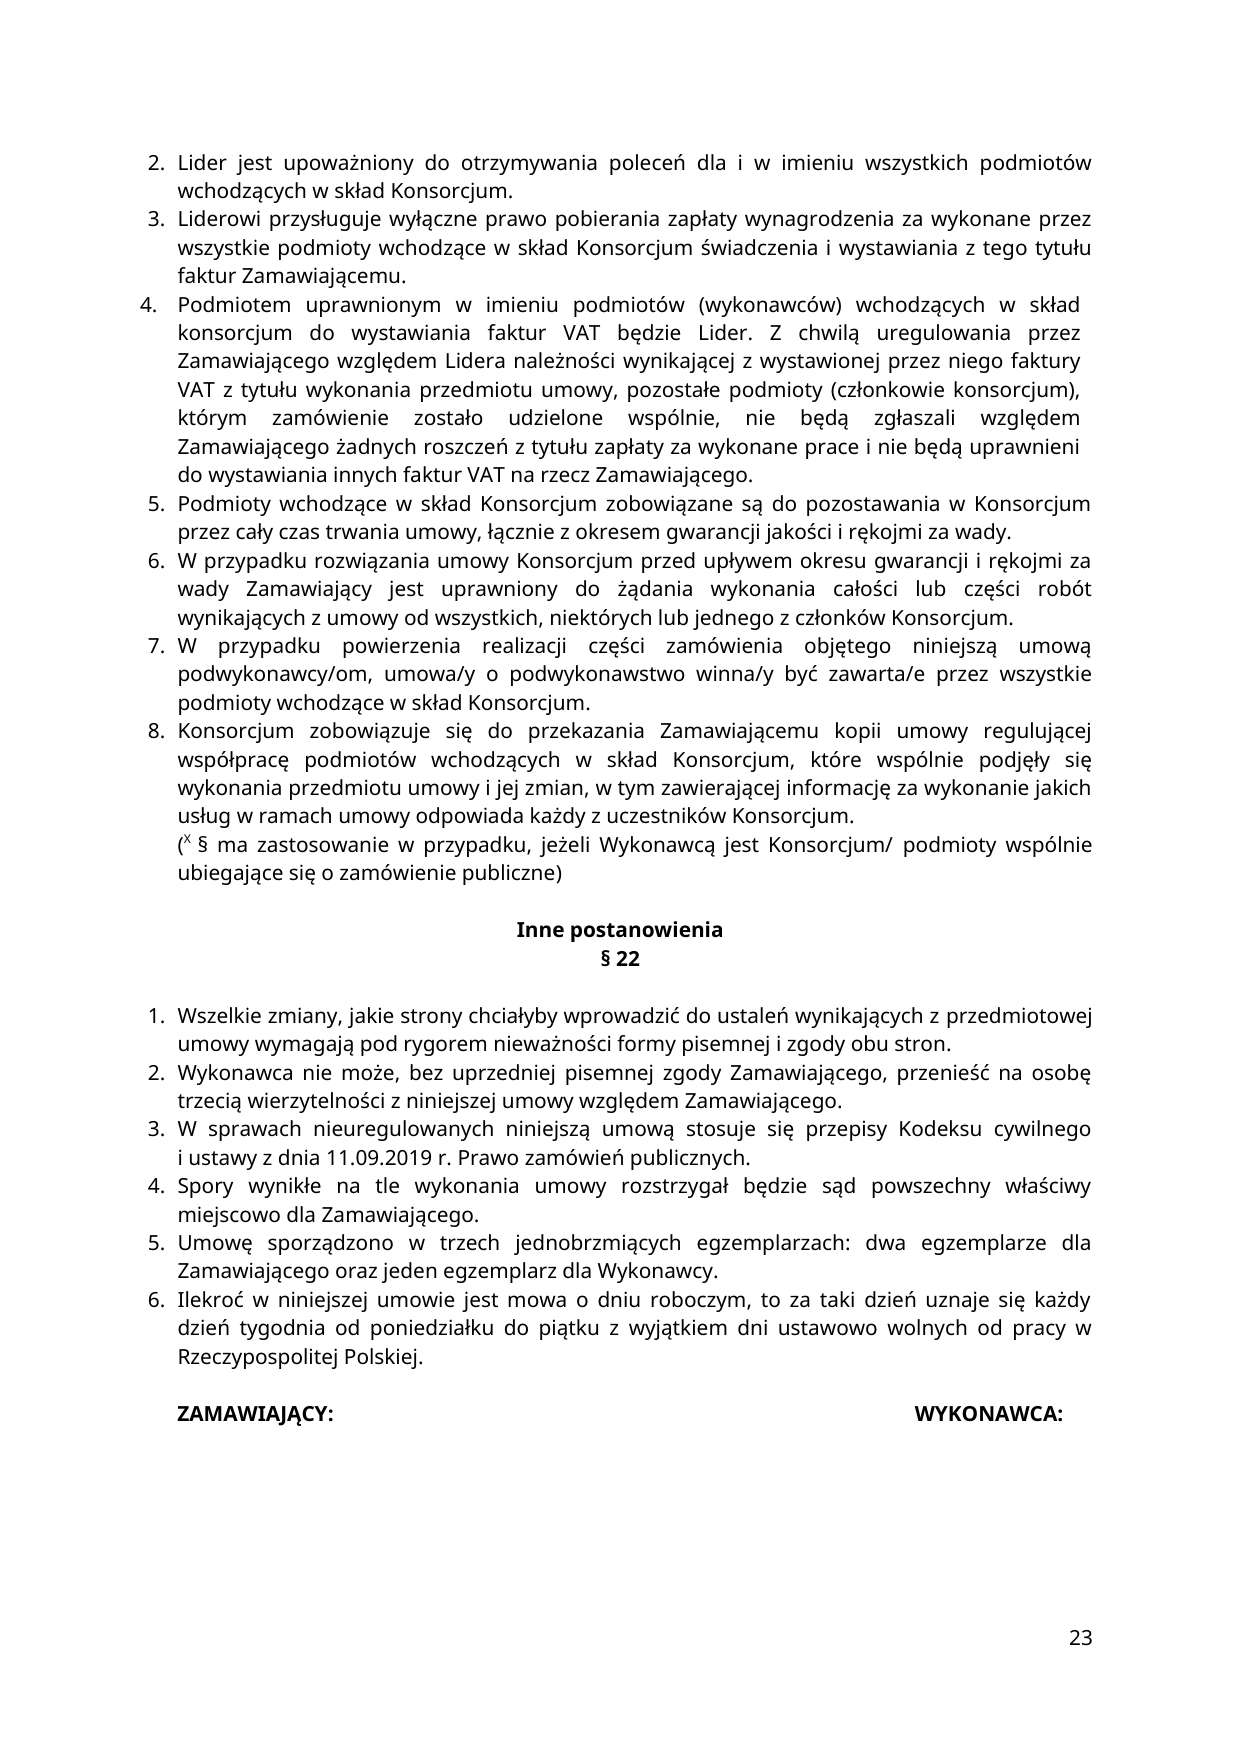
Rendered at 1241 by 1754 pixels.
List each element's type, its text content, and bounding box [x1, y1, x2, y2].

text § 22 [148, 944, 1093, 972]
list W sprawach nieuregulowanych niniejszą umową stosuje się przepisy Kodeksu cywilnego i ustawy z dnia 11.09.2019 r. Prawo zamówień publicznych. [148, 1114, 1093, 1171]
list Ilekroć w niniejszej umowie jest mowa o dniu roboczym, to za taki dzień uznaje się każdy dzień tygodnia od poniedziałku do piątku z wyjątkiem dni ustawowo wolnych od pracy w Rzeczypospolitej Polskiej. [148, 1285, 1093, 1370]
list Wszelkie zmiany, jakie strony chciałyby wprowadzić do ustaleń wynikających z przedmiotowej umowy wymagają pod rygorem nieważności formy pisemnej i zgody obu stron. [148, 1001, 1093, 1058]
list Liderowi przysługuje wyłączne prawo pobierania zapłaty wynagrodzenia za wykonane przez wszystkie podmioty wchodzące w skład Konsorcjum świadczenia i wystawiania z tego tytułu faktur Zamawiającemu. [148, 204, 1093, 290]
list W przypadku powierzenia realizacji części zamówienia objętego niniejszą umową podwykonawcy/om, umowa/y o podwykonawstwo winna/y być zawarta/e przez wszystkie podmioty wchodzące w skład Konsorcjum. [148, 631, 1093, 716]
list Podmiotem uprawnionym w imieniu podmiotów (wykonawców) wchodzących w skład konsorcjum do wystawiania faktur VAT będzie Lider. Z chwilą uregulowania przez Zamawiającego względem Lidera należności wynikającej z wystawionej przez niego faktury VAT z tytułu wykonania przedmiotu umowy, pozostałe podmioty (członkowie konsorcjum), którym zamówienie zostało udzielone wspólnie, nie będą zgłaszali względem Zamawiającego żadnych roszczeń z tytułu zapłaty za wykonane prace i nie będą uprawnieni do wystawiania innych faktur VAT na rzecz Zamawiającego. [140, 290, 1082, 489]
list W przypadku rozwiązania umowy Konsorcjum przed upływem okresu gwarancji i rękojmi za wady Zamawiający jest uprawniony do żądania wykonania całości lub części robót wynikających z umowy od wszystkich, niektórych lub jednego z członków Konsorcjum. [148, 546, 1093, 631]
list Lider jest upoważniony do otrzymywania poleceń dla i w imieniu wszystkich podmiotów wchodzących w skład Konsorcjum. [148, 148, 1093, 204]
text ZAMAWIAJĄCY: WYKONAWCA: [148, 1399, 1093, 1427]
list Spory wynikłe na tle wykonania umowy rozstrzygał będzie sąd powszechny właściwy miejscowo dla Zamawiającego. [148, 1171, 1093, 1228]
list Podmioty wchodzące w skład Konsorcjum zobowiązane są do pozostawania w Konsorcjum przez cały czas trwania umowy, łącznie z okresem gwarancji jakości i rękojmi za wady. [148, 489, 1093, 546]
list Wykonawca nie może, bez uprzedniej pisemnej zgody Zamawiającego, przenieść na osobę trzecią wierzytelności z niniejszej umowy względem Zamawiającego. [148, 1058, 1093, 1114]
list Umowę sporządzono w trzech jednobrzmiących egzemplarzach: dwa egzemplarze dla Zamawiającego oraz jeden egzemplarz dla Wykonawcy. [148, 1228, 1093, 1285]
text (X § ma zastosowanie w przypadku, jeżeli Wykonawcą jest Konsorcjum/ podmioty wspólnie ubiegające się o zamówienie publiczne) [177, 830, 1093, 887]
list Konsorcjum zobowiązuje się do przekazania Zamawiającemu kopii umowy regulującej współpracę podmiotów wchodzących w skład Konsorcjum, które wspólnie podjęły się wykonania przedmiotu umowy i jej zmian, w tym zawierającej informację za wykonanie jakich usług w ramach umowy odpowiada każdy z uczestników Konsorcjum. [148, 716, 1093, 830]
text Inne postanowienia [148, 915, 1093, 944]
